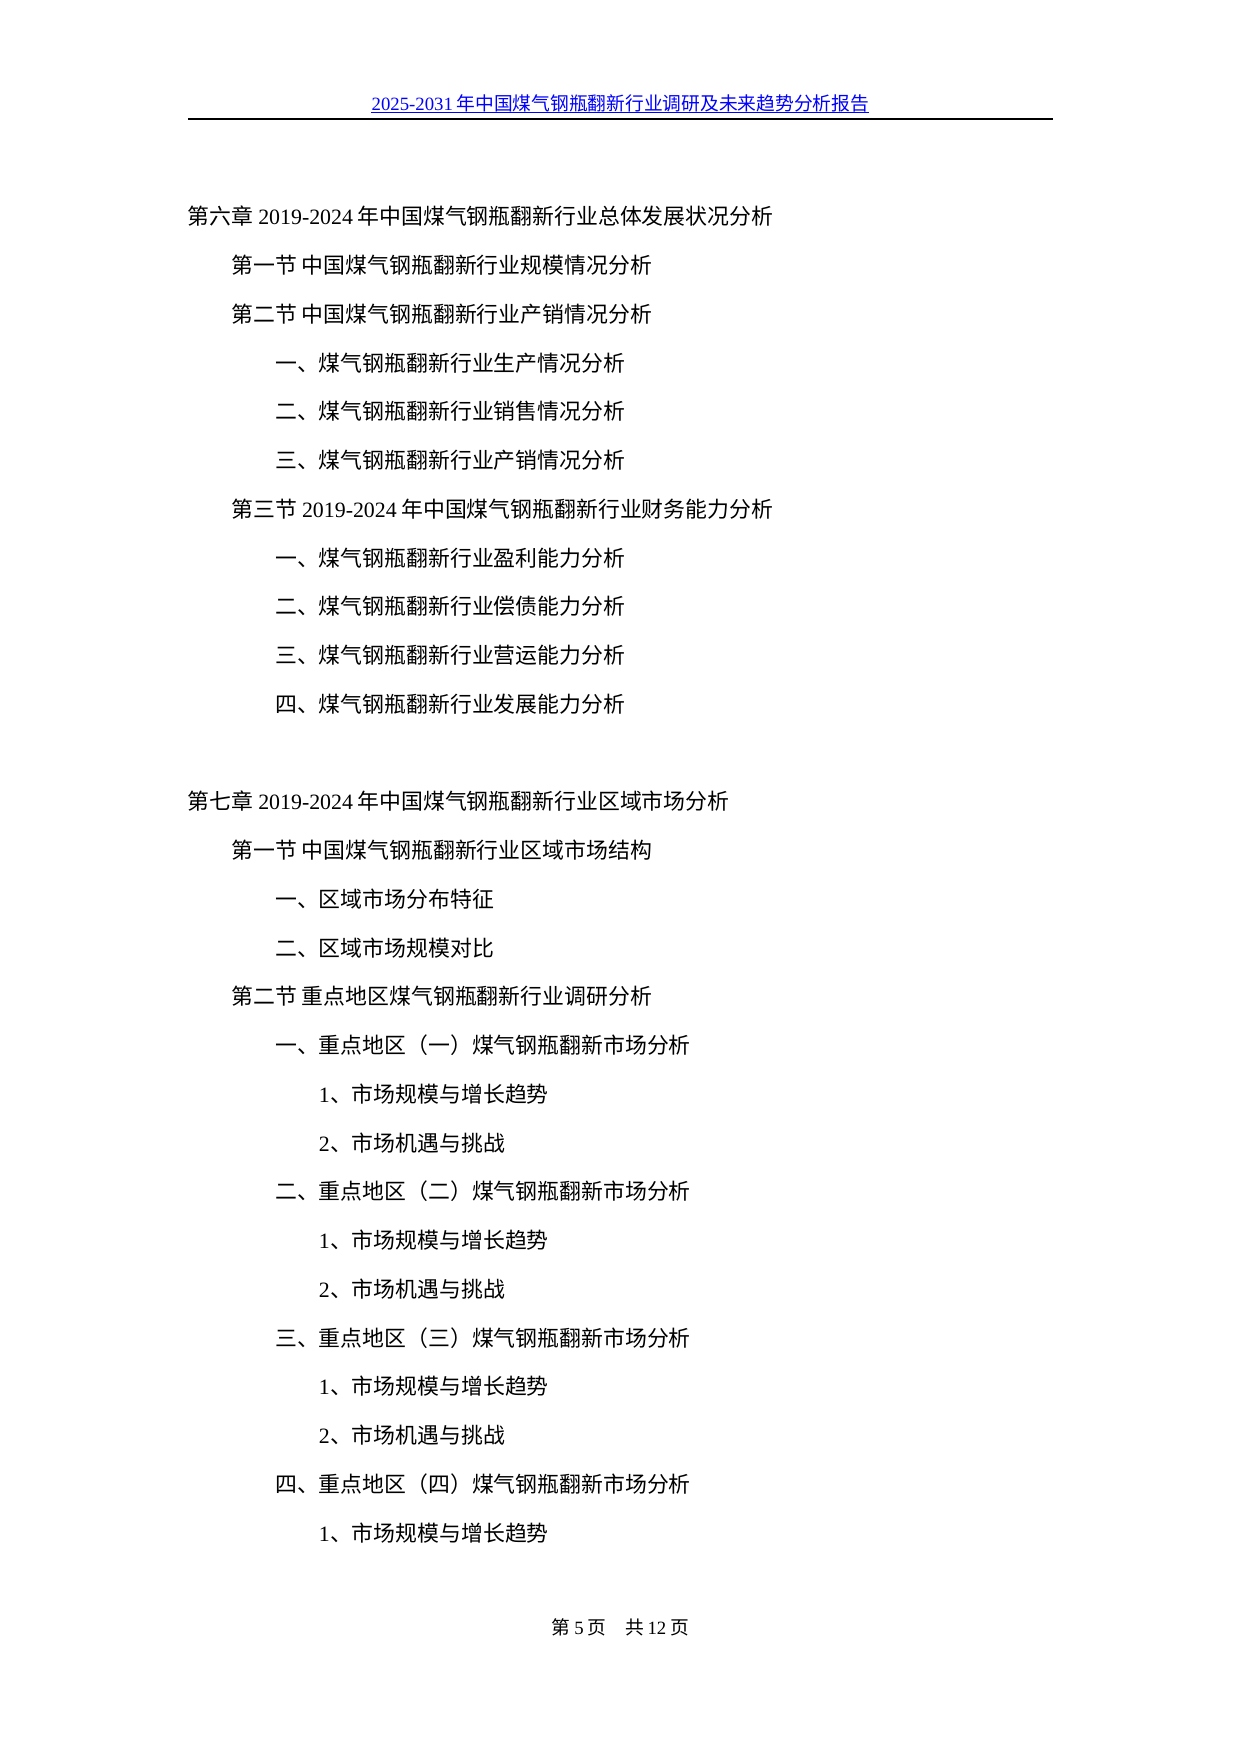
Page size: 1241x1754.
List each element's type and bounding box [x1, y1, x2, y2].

text [187, 150, 1053, 1548]
